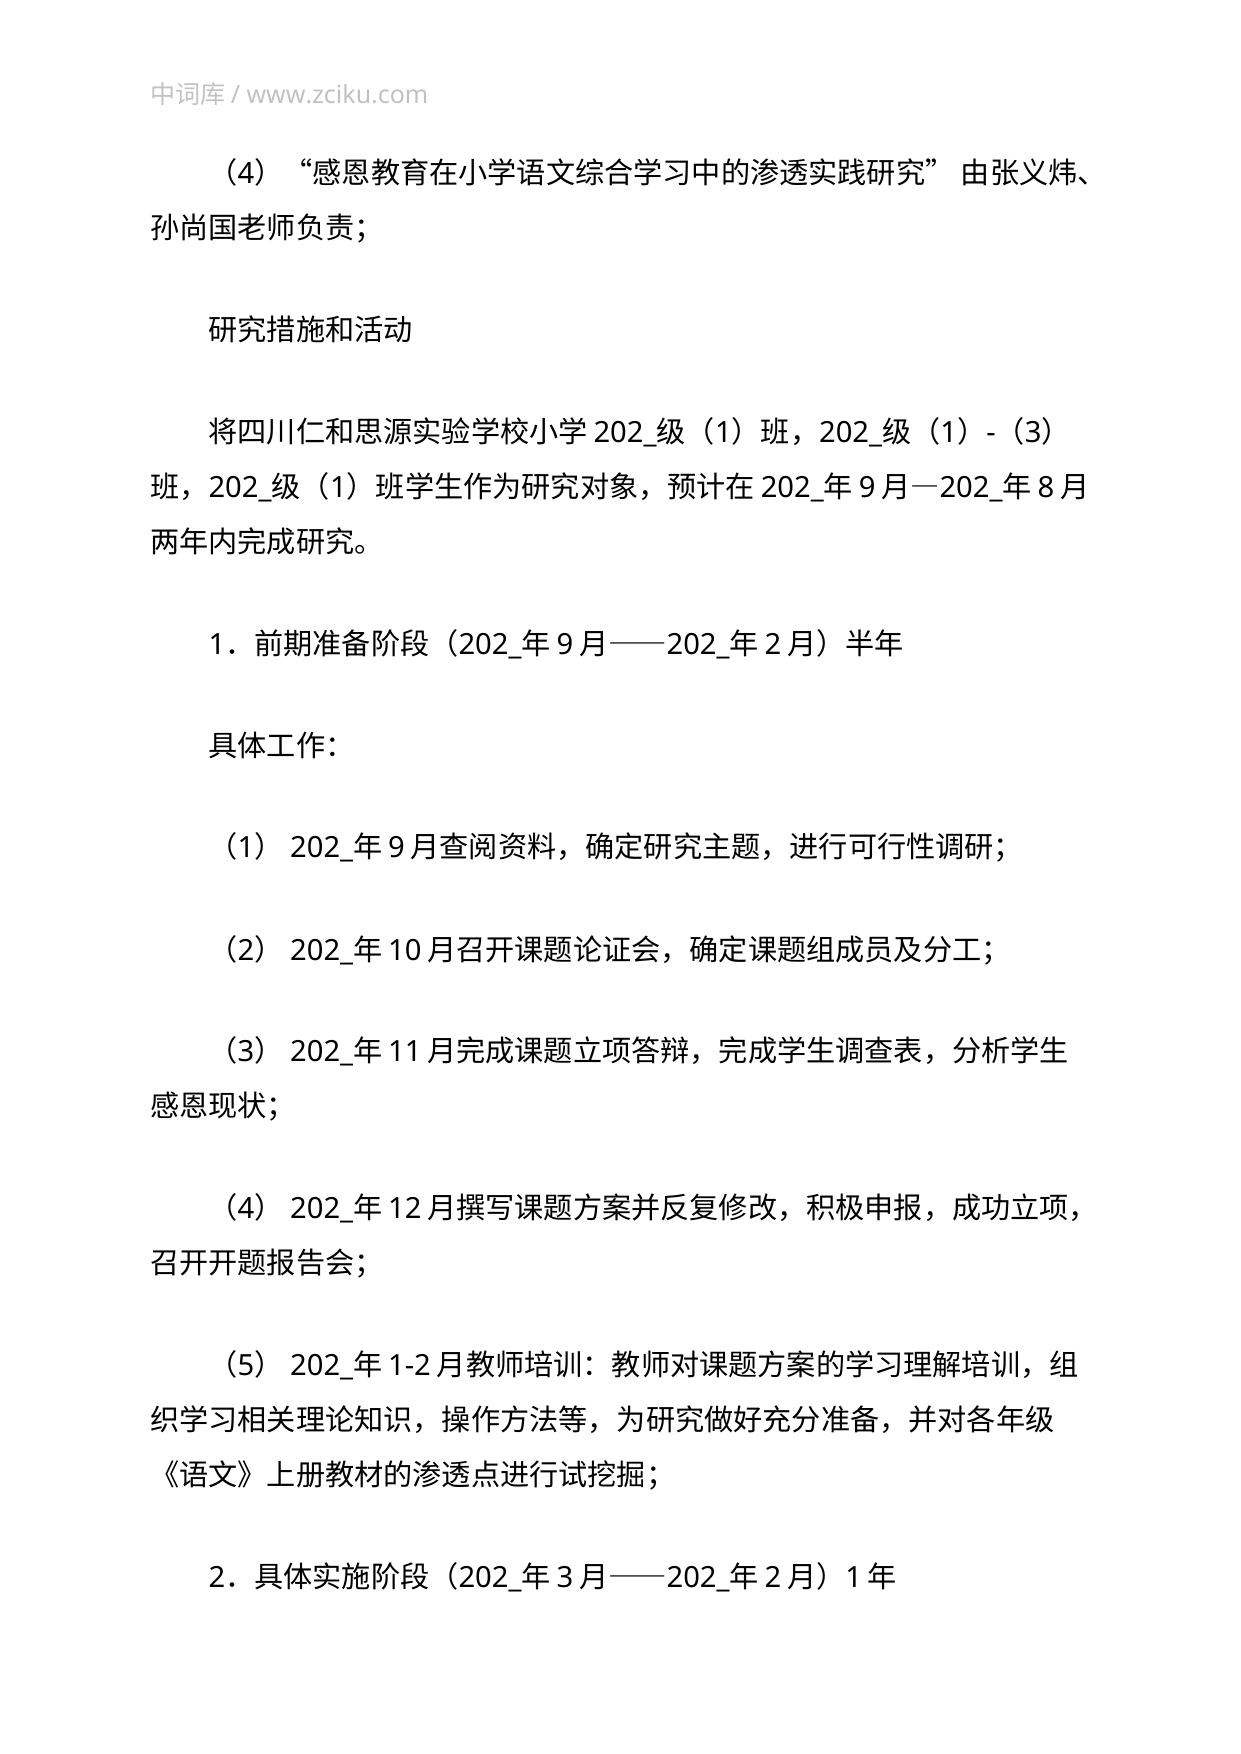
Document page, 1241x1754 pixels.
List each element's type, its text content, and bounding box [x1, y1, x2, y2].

text （4） 202_年12月撰写课题方案并反复修改，积极申报，成功立项，召开开题报告会； [150, 1185, 1090, 1282]
text 2．具体实施阶段（202_年3月——202_年2月）1年 [150, 1553, 1090, 1596]
text （4）“感恩教育在小学语文综合学习中的渗透实践研究” 由张义炜、孙尚国老师负责； [150, 150, 1090, 247]
text （2） 202_年10月召开课题论证会，确定课题组成员及分工； [150, 926, 1090, 968]
text （1） 202_年9月查阅资料，确定研究主题，进行可行性调研； [150, 824, 1090, 866]
text 研究措施和活动 [150, 307, 1090, 349]
text 1．前期准备阶段（202_年9月——202_年2月）半年 [150, 620, 1090, 663]
text （3） 202_年11月完成课题立项答辩，完成学生调查表，分析学生感恩现状； [150, 1028, 1090, 1125]
text 将四川仁和思源实验学校小学202_级（1）班，202_级（1）-（3）班，202_级（1）班学生作为研究对象，预计在202_年9月—202_年8月两年内完成研究。 [150, 408, 1090, 561]
text 具体工作： [150, 722, 1090, 764]
text （5） 202_年1-2月教师培训：教师对课题方案的学习理解培训，组织学习相关理论知识，操作方法等，为研究做好充分准备，并对各年级《语文》上册教材的渗透点进行试挖掘； [150, 1342, 1090, 1494]
